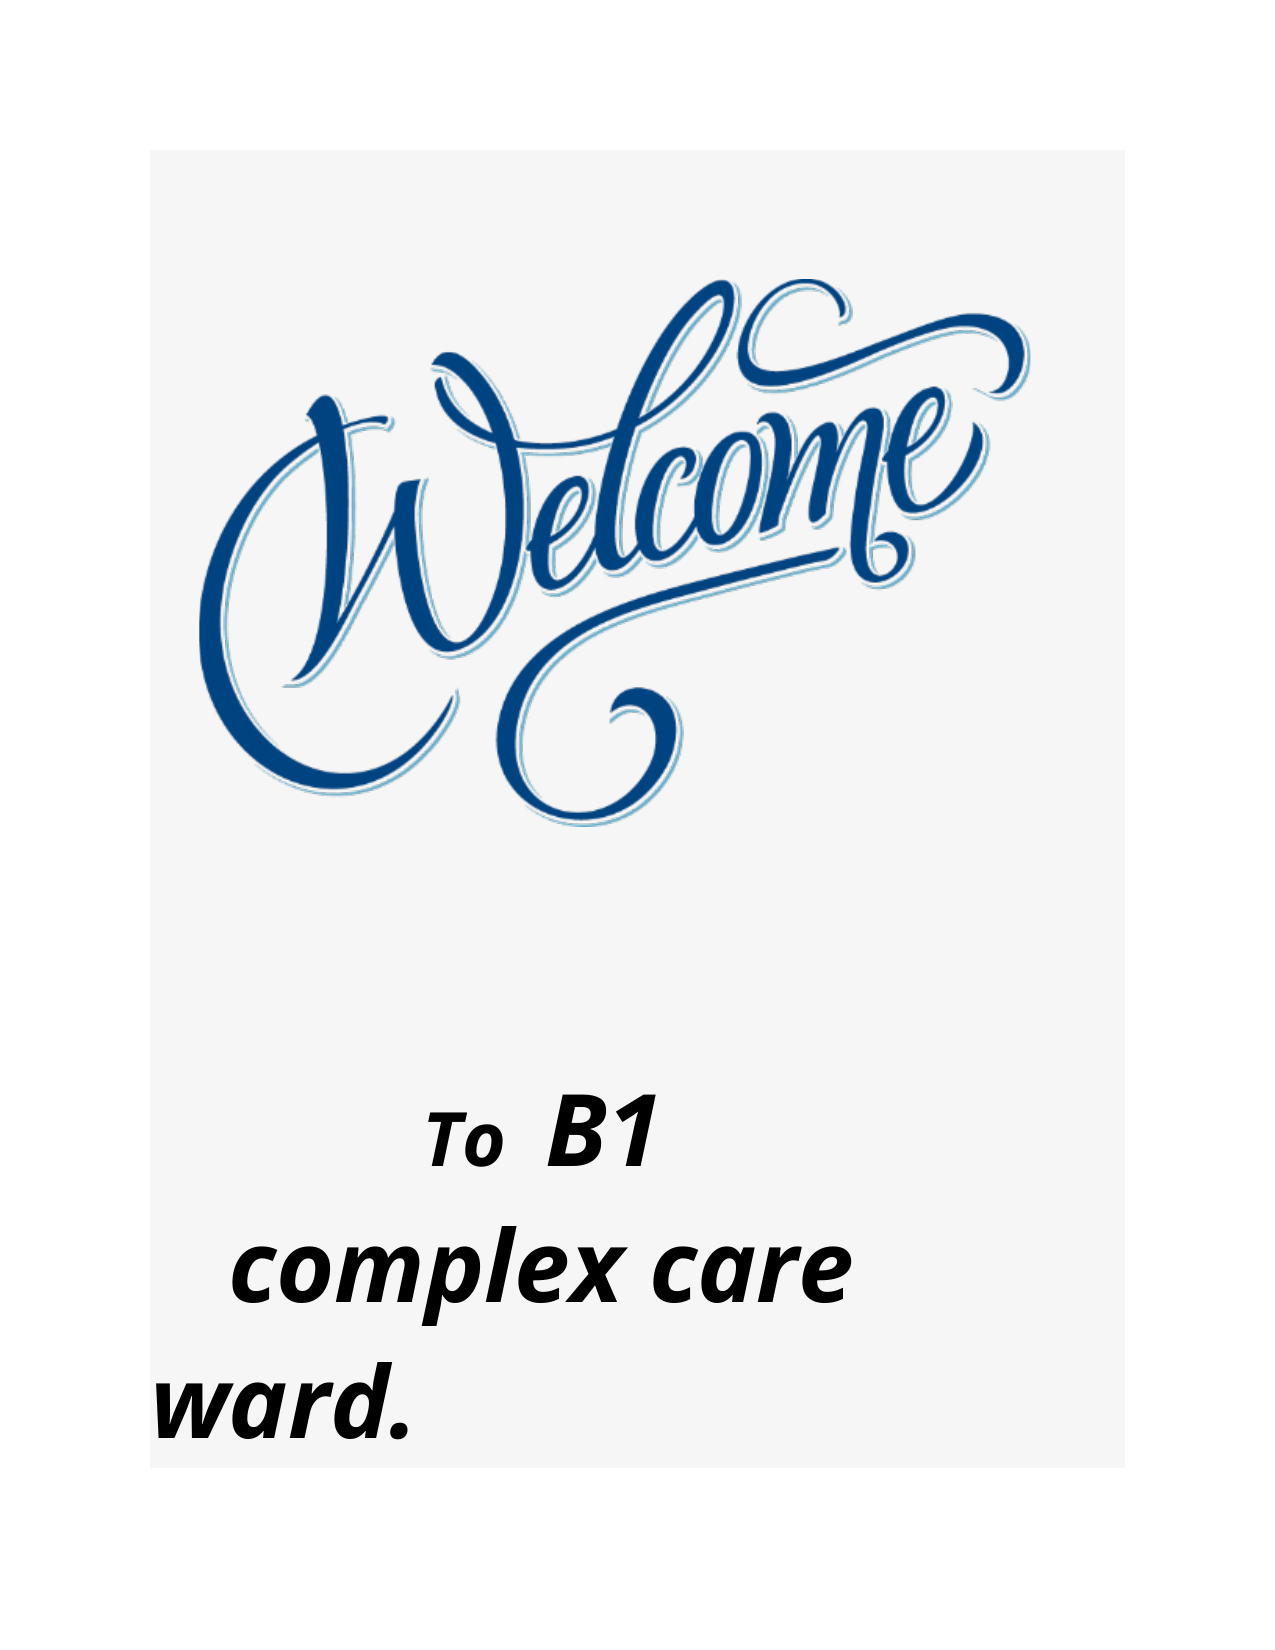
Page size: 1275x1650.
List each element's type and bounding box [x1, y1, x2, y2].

subtitle [150, 150, 1125, 1468]
picture [199, 279, 1031, 827]
